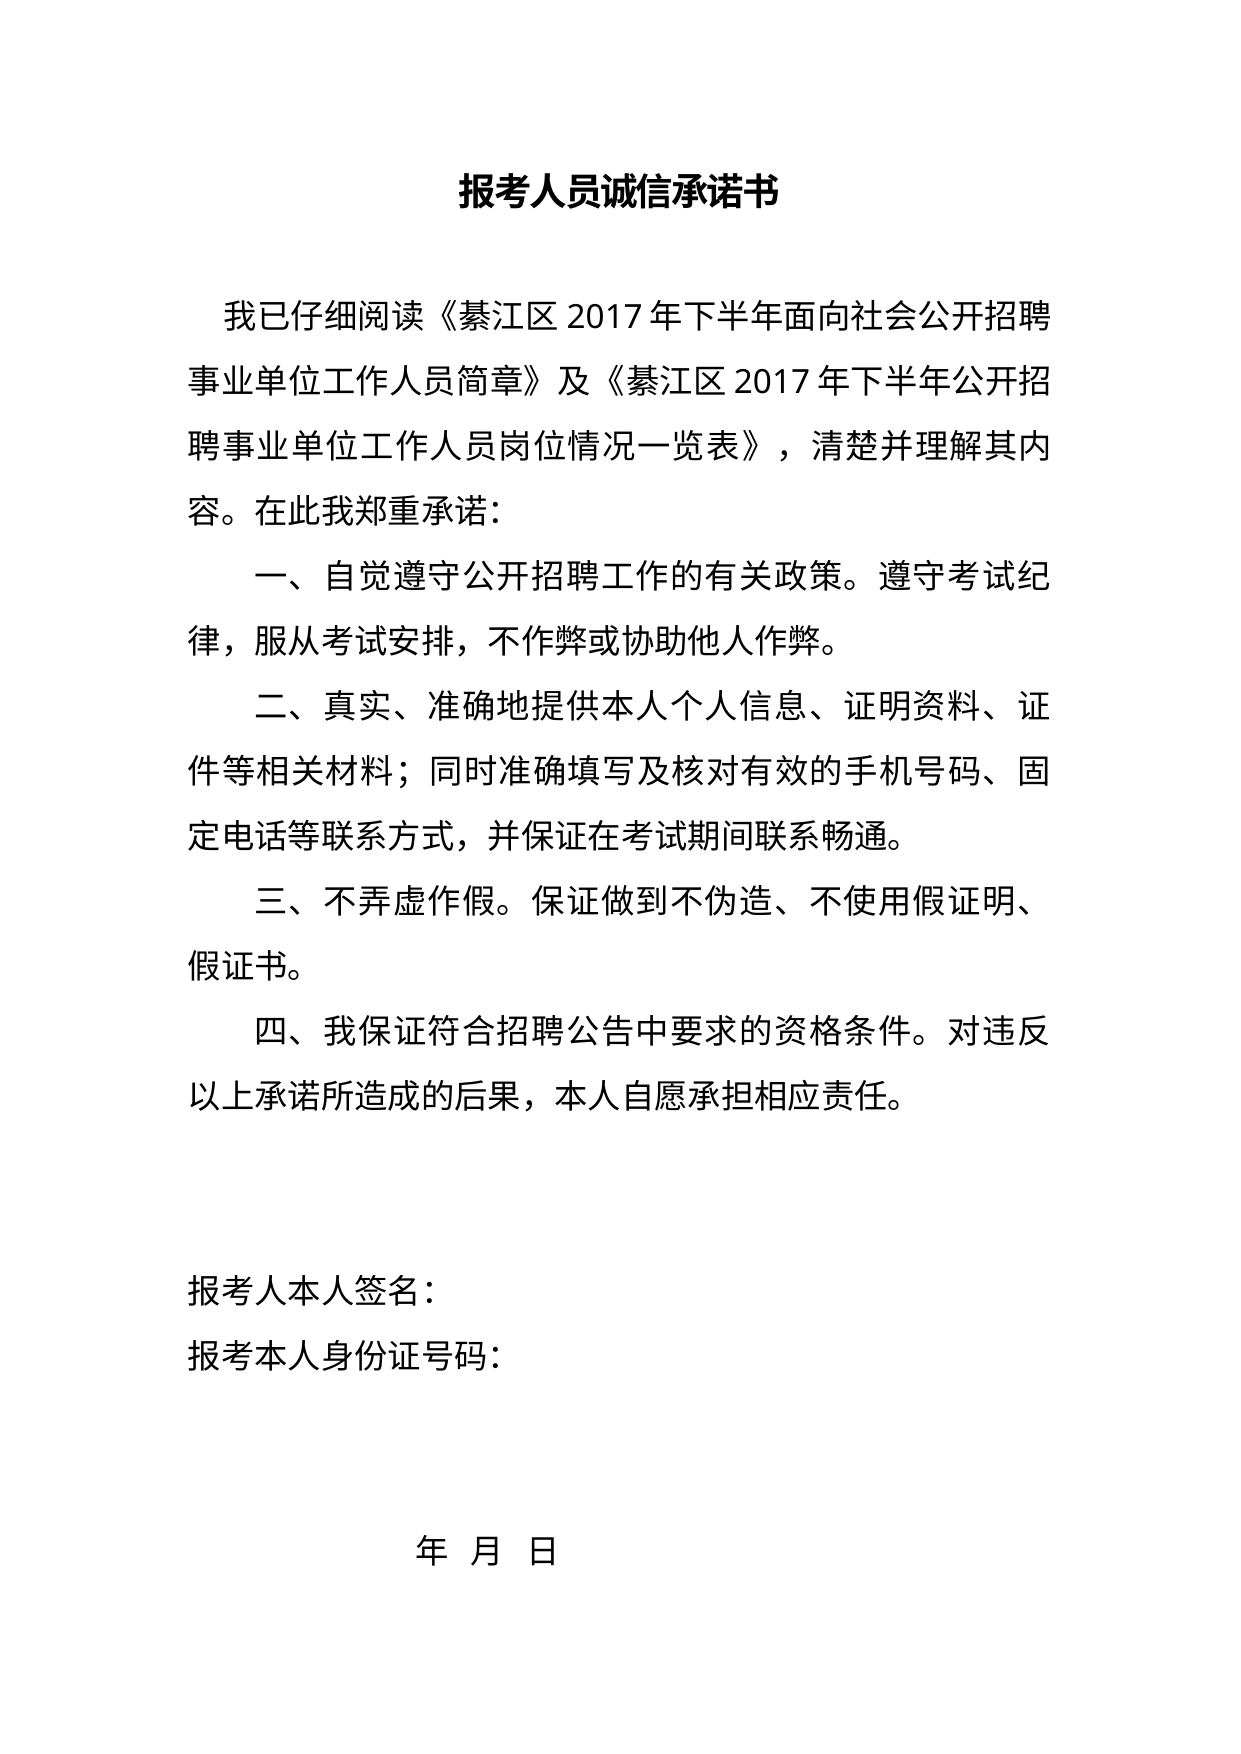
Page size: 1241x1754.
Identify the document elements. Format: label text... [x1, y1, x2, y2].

text 我已仔细阅读《綦江区2017年下半年面向社会公开招聘事业单位工作人员简章》及《綦江区2017年下半年公开招聘事业单位工作人员岗位情况一览表》，清楚并理解其内容。在此我郑重承诺： [187, 281, 1053, 541]
text 年 月 日 [187, 1516, 1053, 1581]
text 报考人员诚信承诺书 [187, 162, 1053, 216]
text 报考本人身份证号码： [187, 1321, 1053, 1386]
text 四、我保证符合招聘公告中要求的资格条件。对违反以上承诺所造成的后果，本人自愿承担相应责任。 [187, 996, 1053, 1126]
text 三、不弄虚作假。保证做到不伪造、不使用假证明、假证书。 [187, 866, 1053, 996]
text 二、真实、准确地提供本人个人信息、证明资料、证件等相关材料；同时准确填写及核对有效的手机号码、固定电话等联系方式，并保证在考试期间联系畅通。 [187, 671, 1053, 866]
text 报考人本人签名： [187, 1256, 1053, 1321]
text 一、自觉遵守公开招聘工作的有关政策。遵守考试纪律，服从考试安排，不作弊或协助他人作弊。 [187, 541, 1053, 671]
